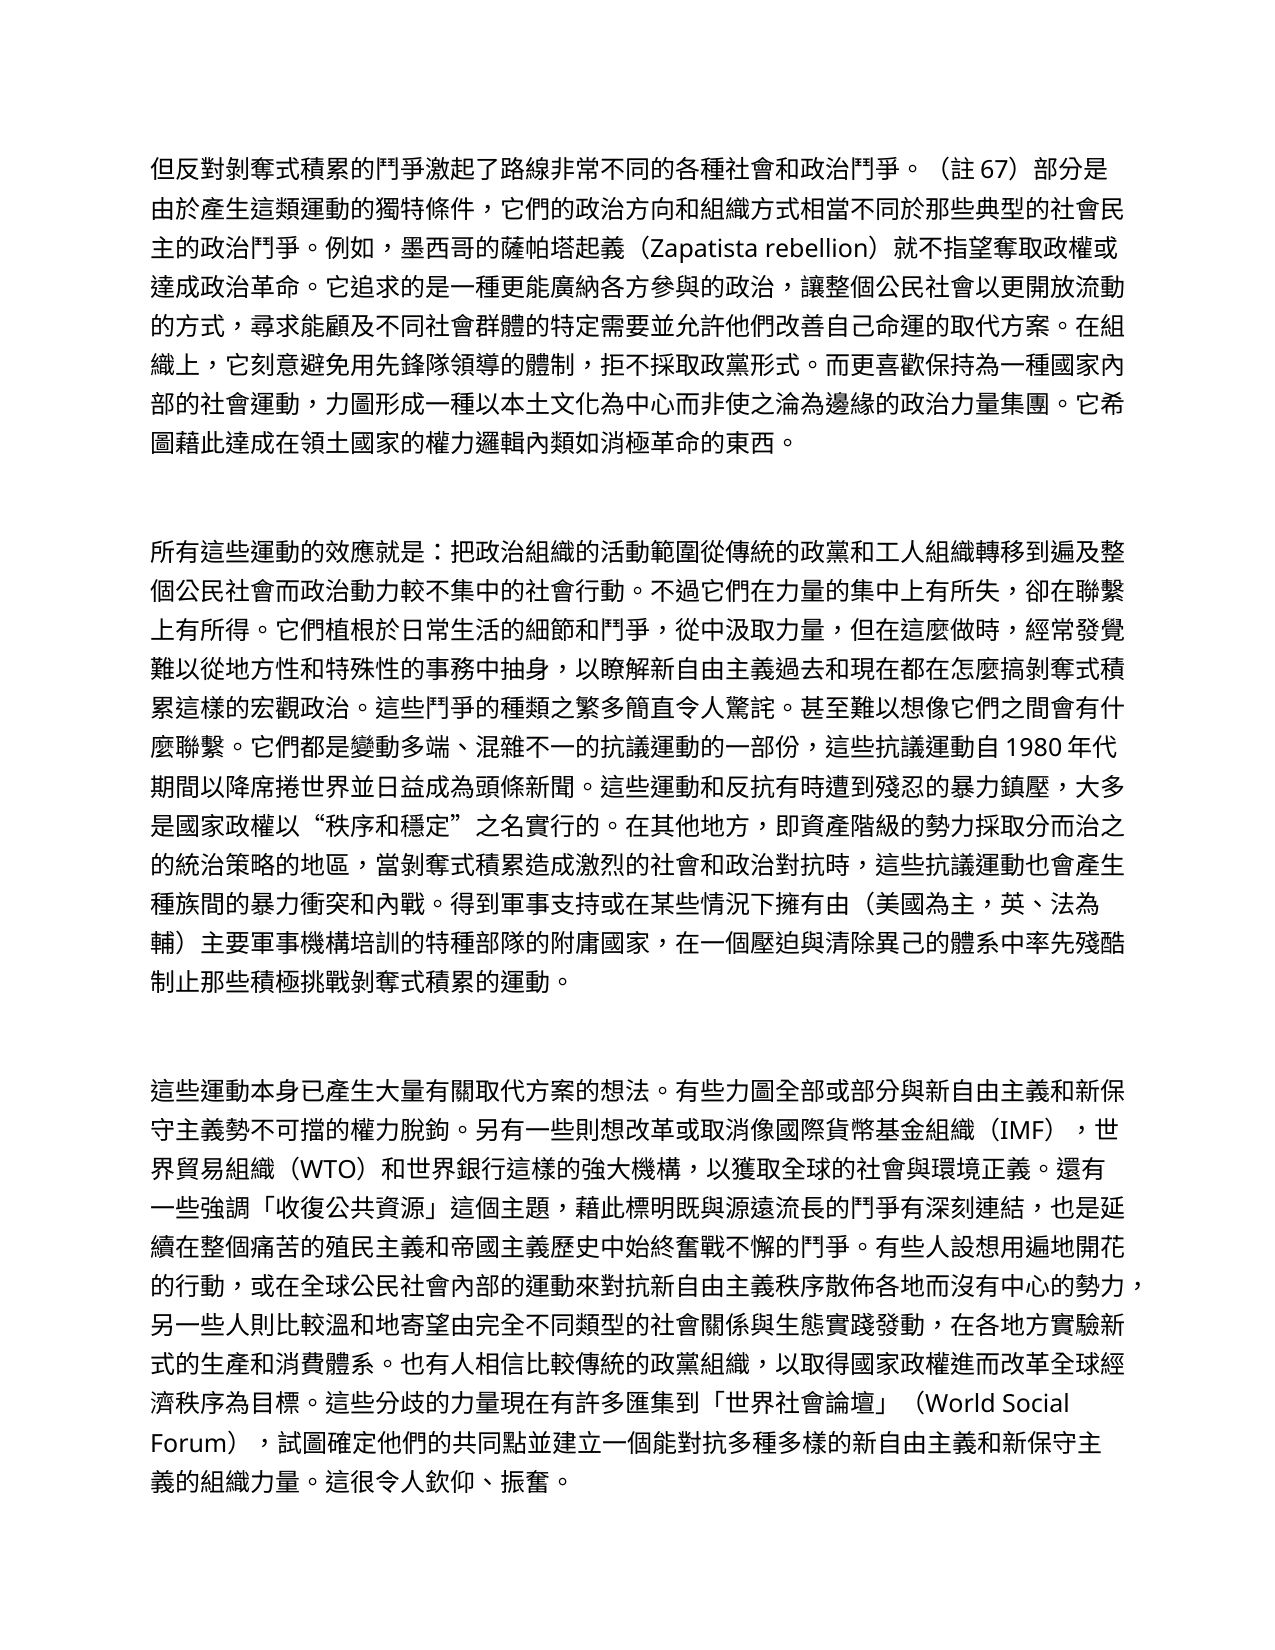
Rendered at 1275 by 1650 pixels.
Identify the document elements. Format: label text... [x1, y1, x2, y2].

text 但反對剝奪式積累的鬥爭激起了路線非常不同的各種社會和政治鬥爭。（註67）部分是由於產生這類運動的獨特條件，它們的政治方向和組織方式相當不同於那些典型的社會民主的政治鬥爭。例如，墨西哥的薩帕塔起義（Zapatista rebellion）就不指望奪取政權或達成政治革命。它追求的是一種更能廣納各方參與的政治，讓整個公民社會以更開放流動的方式，尋求能顧及不同社會群體的特定需要並允許他們改善自己命運的取代方案。在組織上，它刻意避免用先鋒隊領導的體制，拒不採取政黨形式。而更喜歡保持為一種國家內部的社會運動，力圖形成一種以本土文化為中心而非使之淪為邊緣的政治力量集團。它希圖藉此達成在領土國家的權力邏輯內類如消極革命的東西。 [150, 150, 1125, 460]
text 這些運動本身已產生大量有關取代方案的想法。有些力圖全部或部分與新自由主義和新保守主義勢不可擋的權力脫鉤。另有一些則想改革或取消像國際貨幣基金組織（IMF），世界貿易組織（WTO）和世界銀行這樣的強大機構，以獲取全球的社會與環境正義。還有一些強調「收復公共資源」這個主題，藉此標明既與源遠流長的鬥爭有深刻連結，也是延續在整個痛苦的殖民主義和帝國主義歷史中始終奮戰不懈的鬥爭。有些人設想用遍地開花的行動，或在全球公民社會內部的運動來對抗新自由主義秩序散佈各地而沒有中心的勢力，另一些人則比較溫和地寄望由完全不同類型的社會關係與生態實踐發動，在各地方實驗新式的生產和消費體系。也有人相信比較傳統的政黨組織，以取得國家政權進而改革全球經濟秩序為目標。這些分歧的力量現在有許多匯集到「世界社會論壇」（World Social Forum），試圖確定他們的共同點並建立一個能對抗多種多樣的新自由主義和新保守主義的組織力量。這很令人欽仰、振奮。 [150, 1071, 1125, 1498]
text 所有這些運動的效應就是：把政治組織的活動範圍從傳統的政黨和工人組織轉移到遍及整個公民社會而政治動力較不集中的社會行動。不過它們在力量的集中上有所失，卻在聯繫上有所得。它們植根於日常生活的細節和鬥爭，從中汲取力量，但在這麼做時，經常發覺難以從地方性和特殊性的事務中抽身，以瞭解新自由主義過去和現在都在怎麼搞剝奪式積累這樣的宏觀政治。這些鬥爭的種類之繁多簡直令人驚詫。甚至難以想像它們之間會有什麼聯繫。它們都是變動多端、混雜不一的抗議運動的一部份，這些抗議運動自1980年代期間以降席捲世界並日益成為頭條新聞。這些運動和反抗有時遭到殘忍的暴力鎮壓，大多是國家政權以“秩序和穩定”之名實行的。在其他地方，即資產階級的勢力採取分而治之的統治策略的地區，當剝奪式積累造成激烈的社會和政治對抗時，這些抗議運動也會產生種族間的暴力衝突和內戰。得到軍事支持或在某些情況下擁有由（美國為主，英、法為輔）主要軍事機構培訓的特種部隊的附庸國家，在一個壓迫與清除異己的體系中率先殘酷制止那些積極挑戰剝奪式積累的運動。 [150, 533, 1125, 998]
